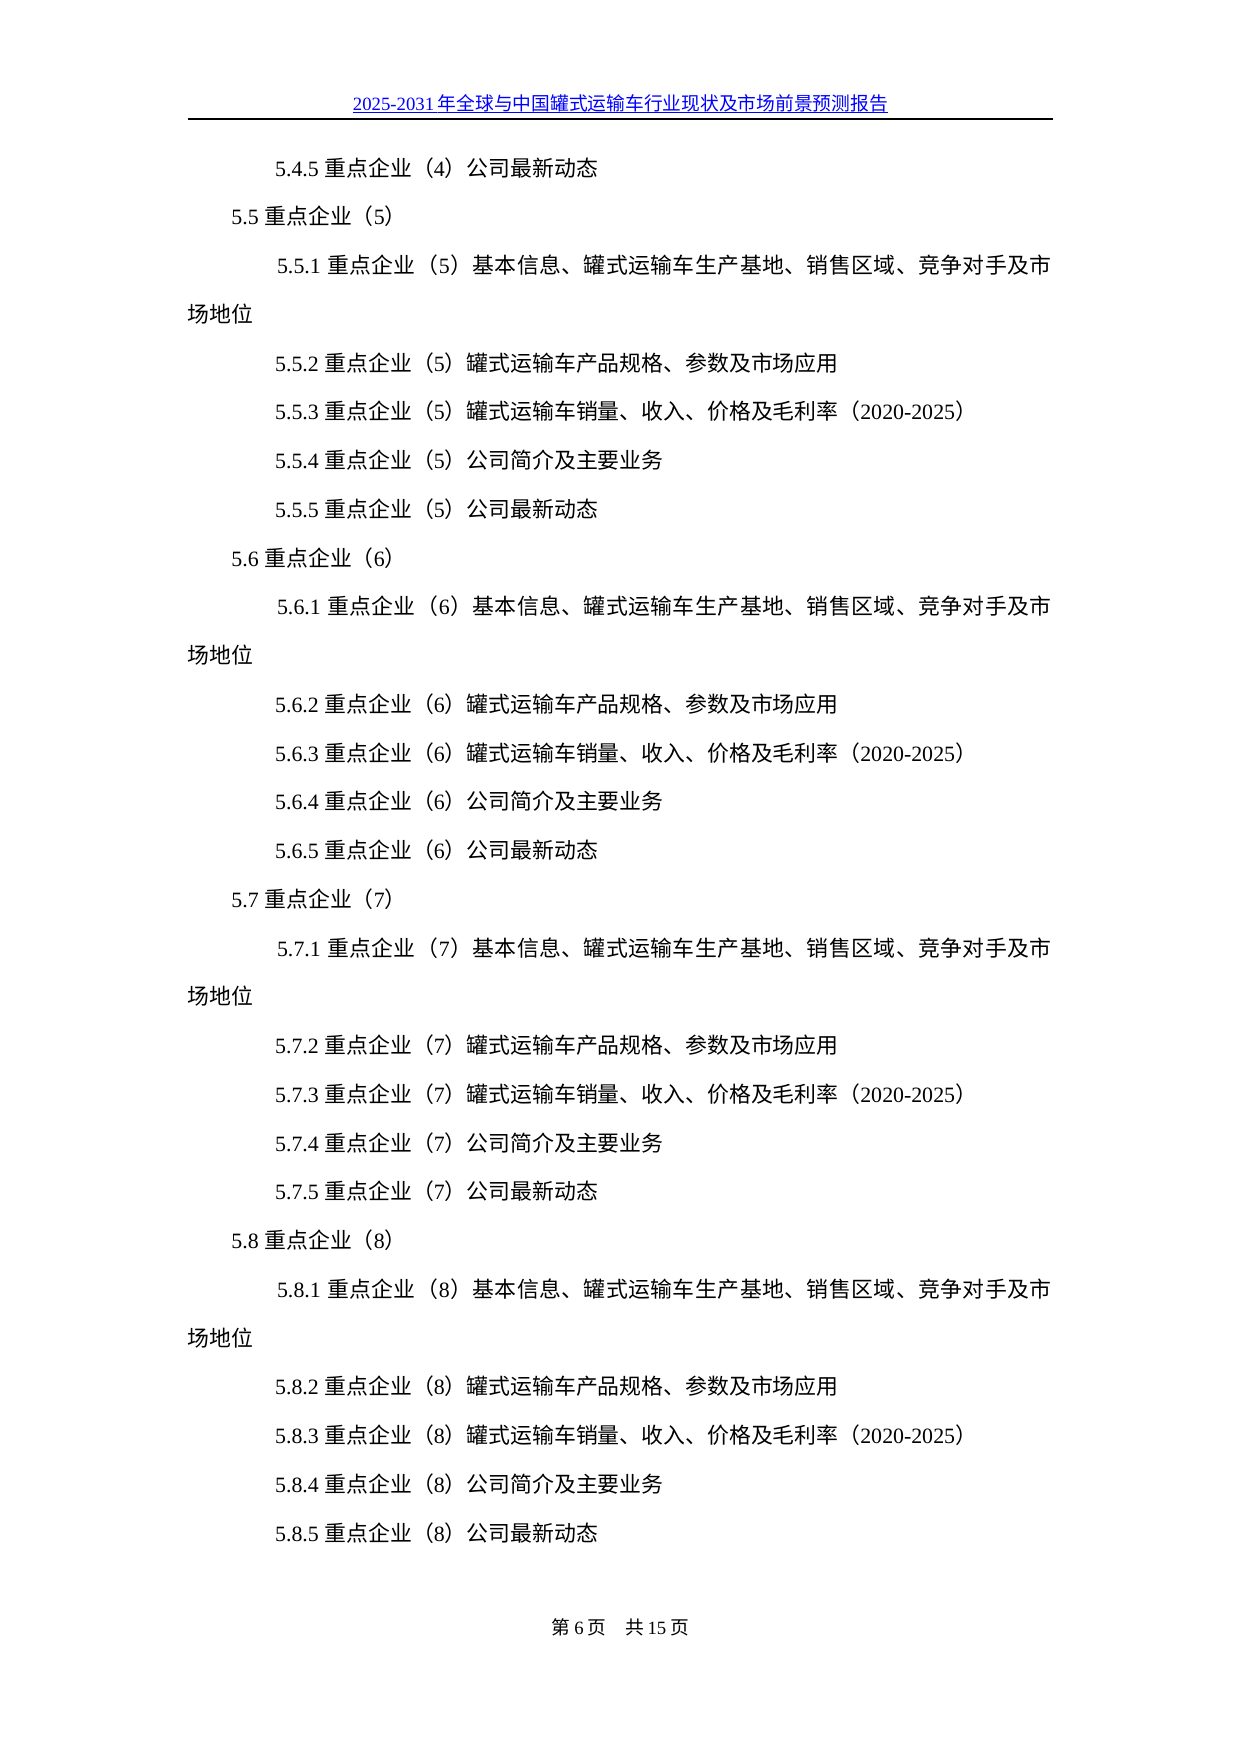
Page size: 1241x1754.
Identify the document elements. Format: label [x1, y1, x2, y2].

text [187, 150, 1053, 1548]
